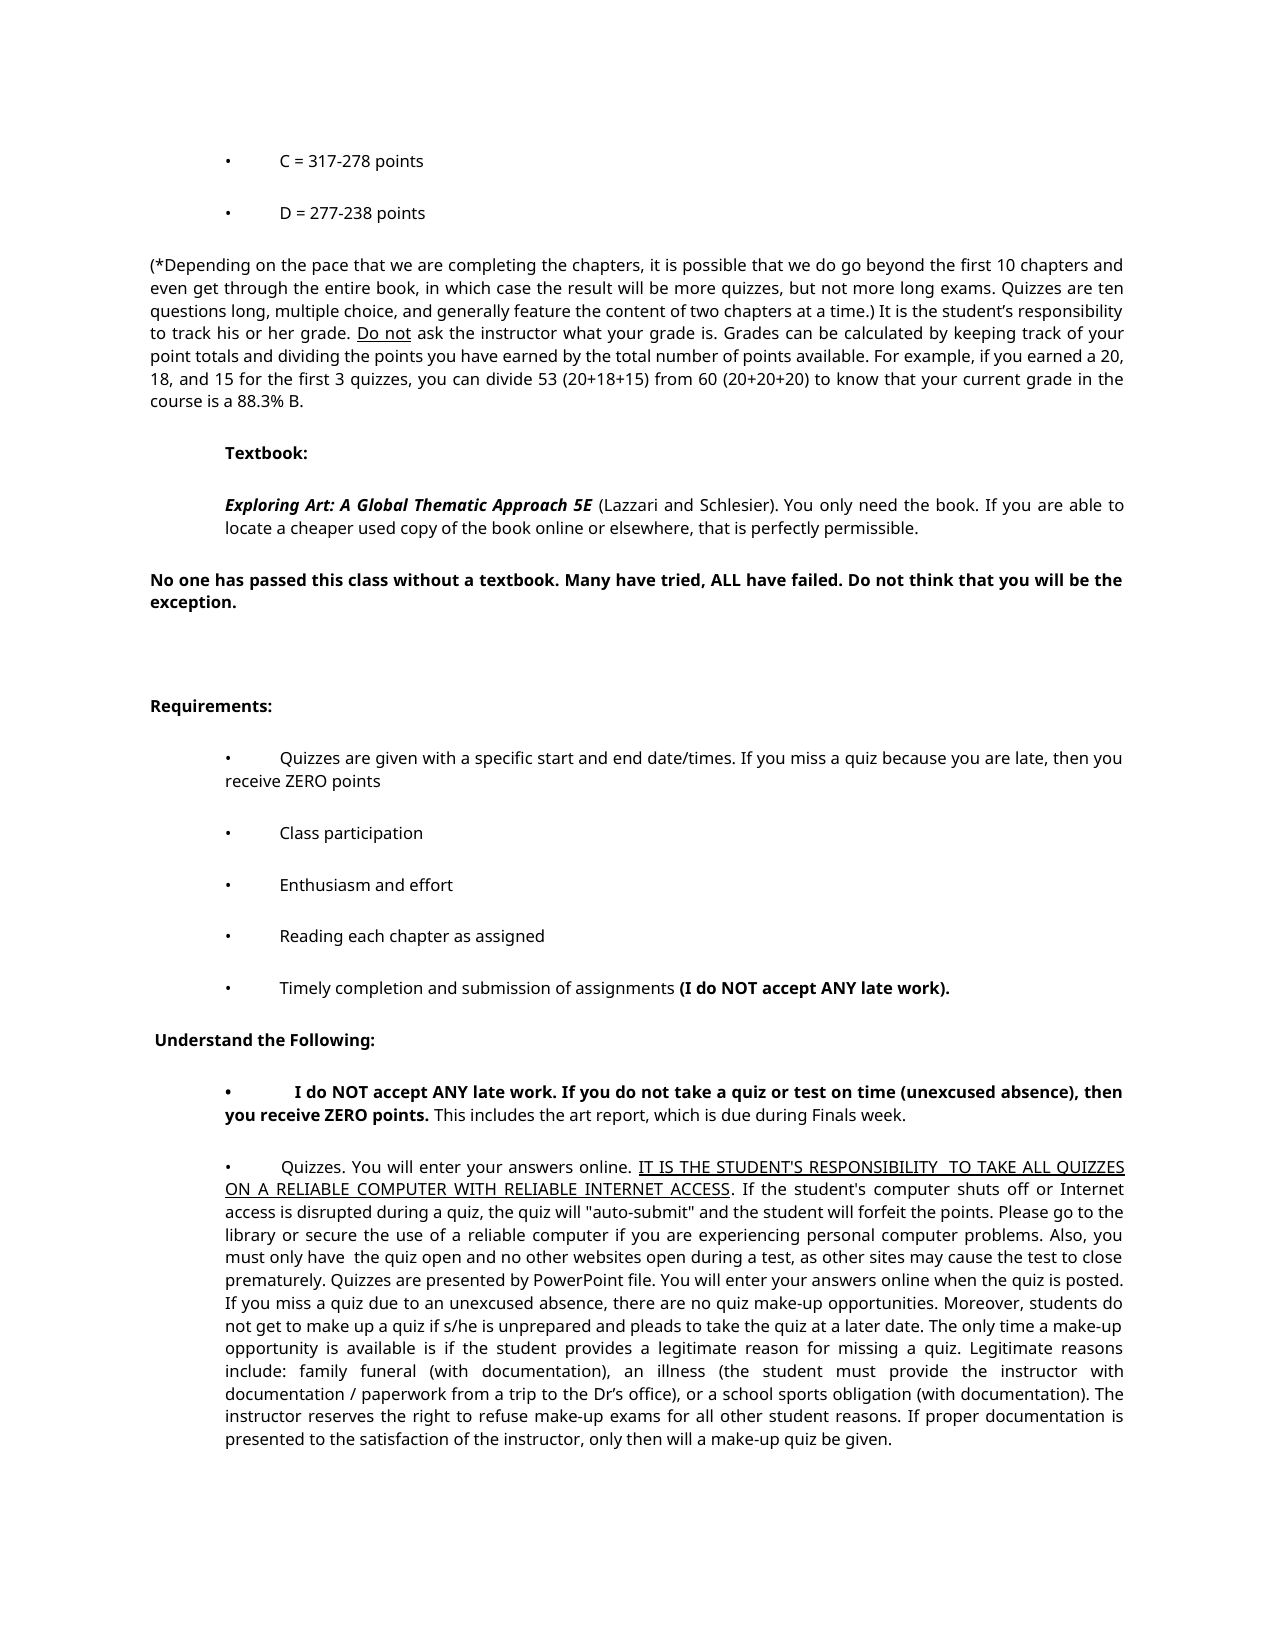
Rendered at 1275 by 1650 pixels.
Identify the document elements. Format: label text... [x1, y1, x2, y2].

text • I do NOT accept ANY late work. If you do not take a quiz or test on time (unexcused absence), then you receive ZERO points. This includes the art report, which is due during Finals week. [225, 1081, 1125, 1126]
text • Reading each chapter as assigned [225, 925, 1125, 948]
text (*Depending on the pace that we are completing the chapters, it is possible that we do go beyond the first 10 chapters and even get through the entire book, in which case the result will be more quizzes, but not more long exams. Quizzes are ten questions long, multiple choice, and generally feature the content of two chapters at a time.) It is the student’s responsibility to track his or her grade. Do not ask the instructor what your grade is. Grades can be calculated by keeping track of your point totals and dividing the points you have earned by the total number of points available. For example, if you earned a 20, 18, and 15 for the first 3 quizzes, you can divide 53 (20+18+15) from 60 (20+20+20) to know that your current grade in the course is a 88.3% B. [150, 254, 1125, 413]
text Exploring Art: A Global Thematic Approach 5E (Lazzari and Schlesier). You only need the book. If you are able to locate a cheaper used copy of the book online or elsewhere, that is perfectly permissible. [225, 494, 1125, 539]
text • D = 277-238 points [225, 202, 1125, 224]
text • Timely completion and submission of assignments (I do NOT accept ANY late work). [225, 977, 1125, 999]
text • Quizzes are given with a specific start and end date/times. If you miss a quiz because you are late, then you receive ZERO points [225, 747, 1125, 792]
text • C = 317-278 points [225, 150, 1125, 173]
text Understand the Following: [150, 1029, 1125, 1051]
text Requirements: [150, 695, 1125, 717]
text No one has passed this class without a textbook. Many have tried, ALL have failed. Do not think that you will be the exception. [150, 568, 1125, 614]
text • Quizzes. You will enter your answers online. IT IS THE STUDENT'S RESPONSIBILITY TO TAKE ALL QUIZZES ON A RELIABLE COMPUTER WITH RELIABLE INTERNET ACCESS. If the student's computer shuts off or Internet access is disrupted during a quiz, the quiz will "auto-submit" and the student will forfeit the points. Please go to the library or secure the use of a reliable computer if you are experiencing personal computer problems. Also, you must only have the quiz open and no other websites open during a test, as other sites may cause the test to close prematurely. Quizzes are presented by PowerPoint file. You will enter your answers online when the quiz is posted. If you miss a quiz due to an unexcused absence, there are no quiz make-up opportunities. Moreover, students do not get to make up a quiz if s/he is unprepared and pleads to take the quiz at a later date. The only time a make-up opportunity is available is if the student provides a legitimate reason for missing a quiz. Legitimate reasons include: family funeral (with documentation), an illness (the student must provide the instructor with documentation / paperwork from a trip to the Dr’s office), or a school sports obligation (with documentation). The instructor reserves the right to refuse make-up exams for all other student reasons. If proper documentation is presented to the satisfaction of the instructor, only then will a make-up quiz be given. [225, 1155, 1125, 1450]
text Textbook: [225, 442, 1125, 464]
text • Enthusiasm and effort [225, 873, 1125, 896]
text • Class participation [225, 821, 1125, 844]
